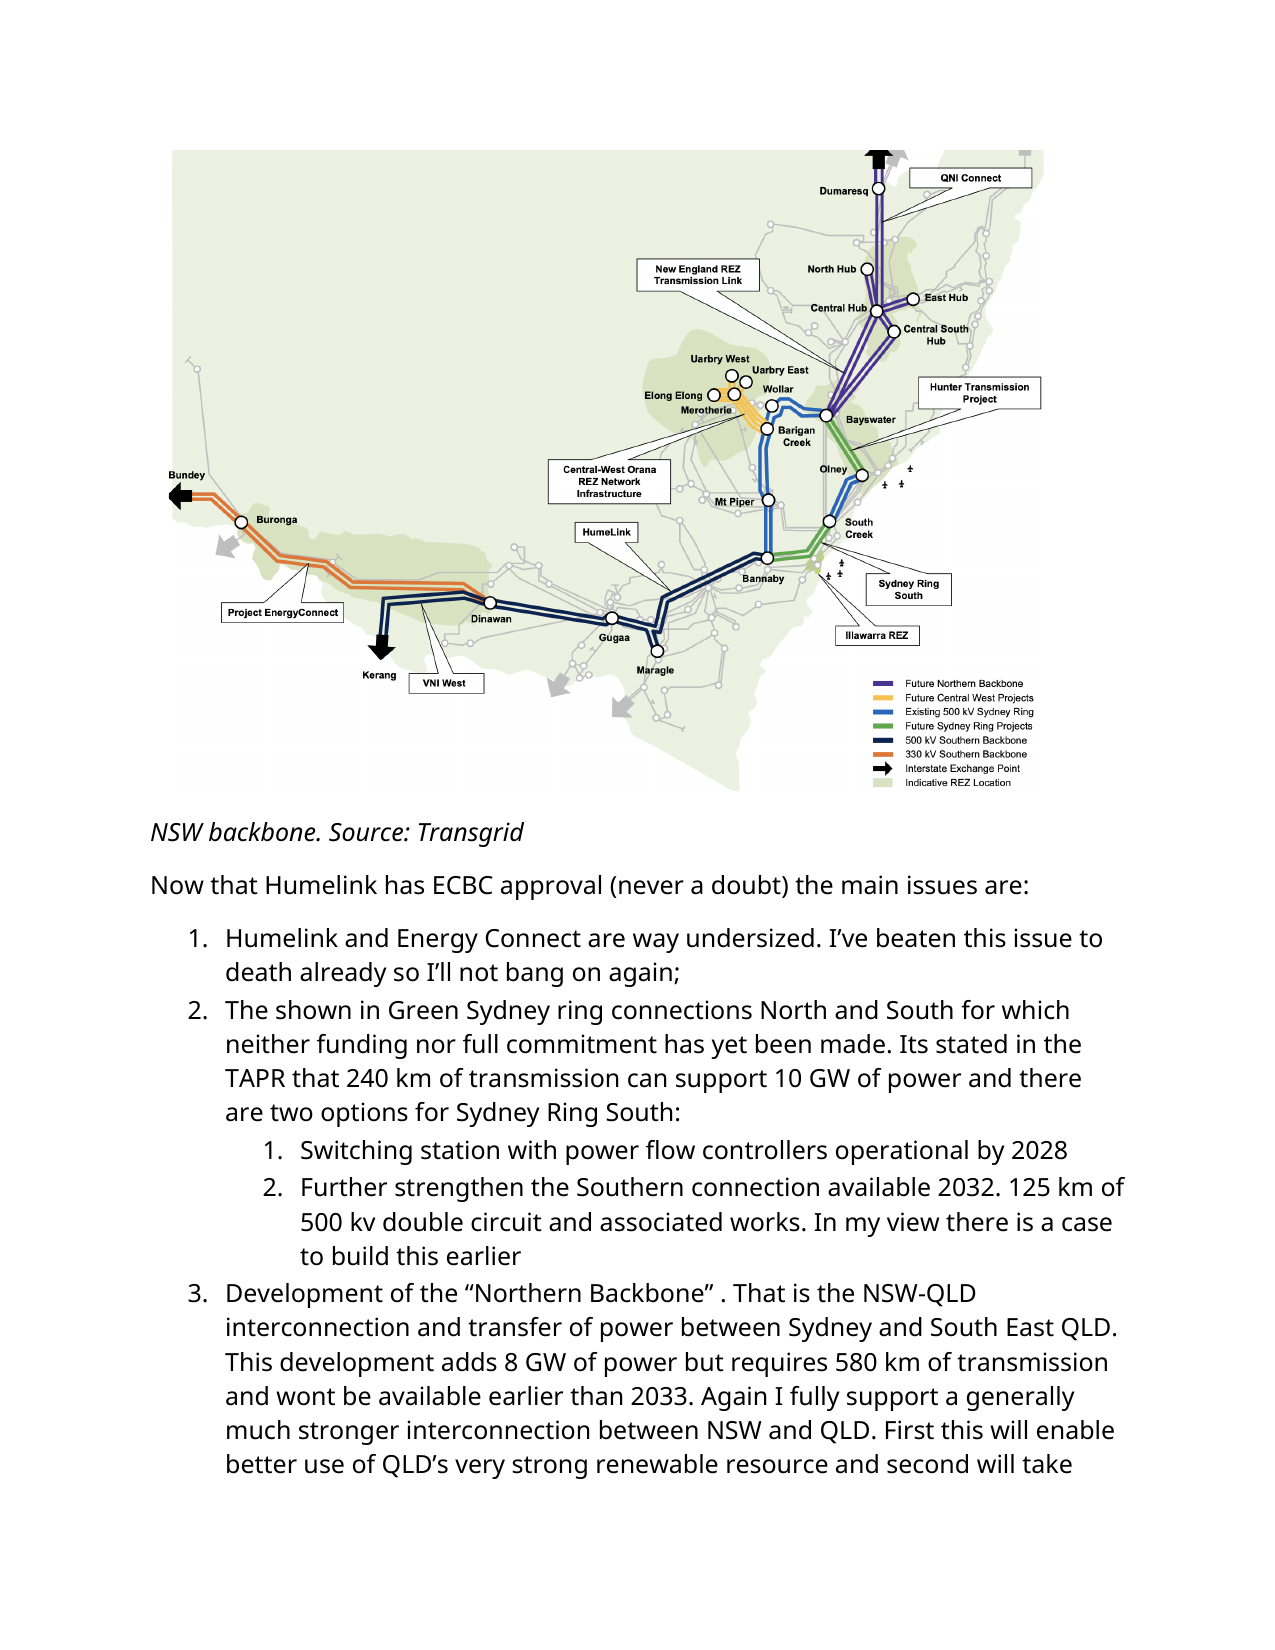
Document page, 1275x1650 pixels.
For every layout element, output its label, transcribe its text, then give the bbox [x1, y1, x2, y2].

text NSW backbone. Source: Transgrid [150, 815, 1125, 849]
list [187, 1276, 1125, 1480]
list Further strengthen the Southern connection available 2032. 125 km of 500 kv double circuit and associated works. In my view there is a case to build this earlier [262, 1170, 1125, 1272]
text Now that Humelink has ECBC approval (never a doubt) the main issues are: [150, 868, 1125, 902]
picture [168, 150, 1044, 794]
list Humelink and Energy Connect are way undersized. I’ve beaten this issue to death already so I’ll not bang on again; [187, 920, 1125, 988]
list The shown in Green Sydney ring connections North and South for which neither funding nor full commitment has yet been made. Its stated in the TAPR that 240 km of transmission can support 10 GW of power and there are two options for Sydney Ring South: [187, 992, 1125, 1128]
list Switching station with power flow controllers operational by 2028 [262, 1132, 1125, 1166]
